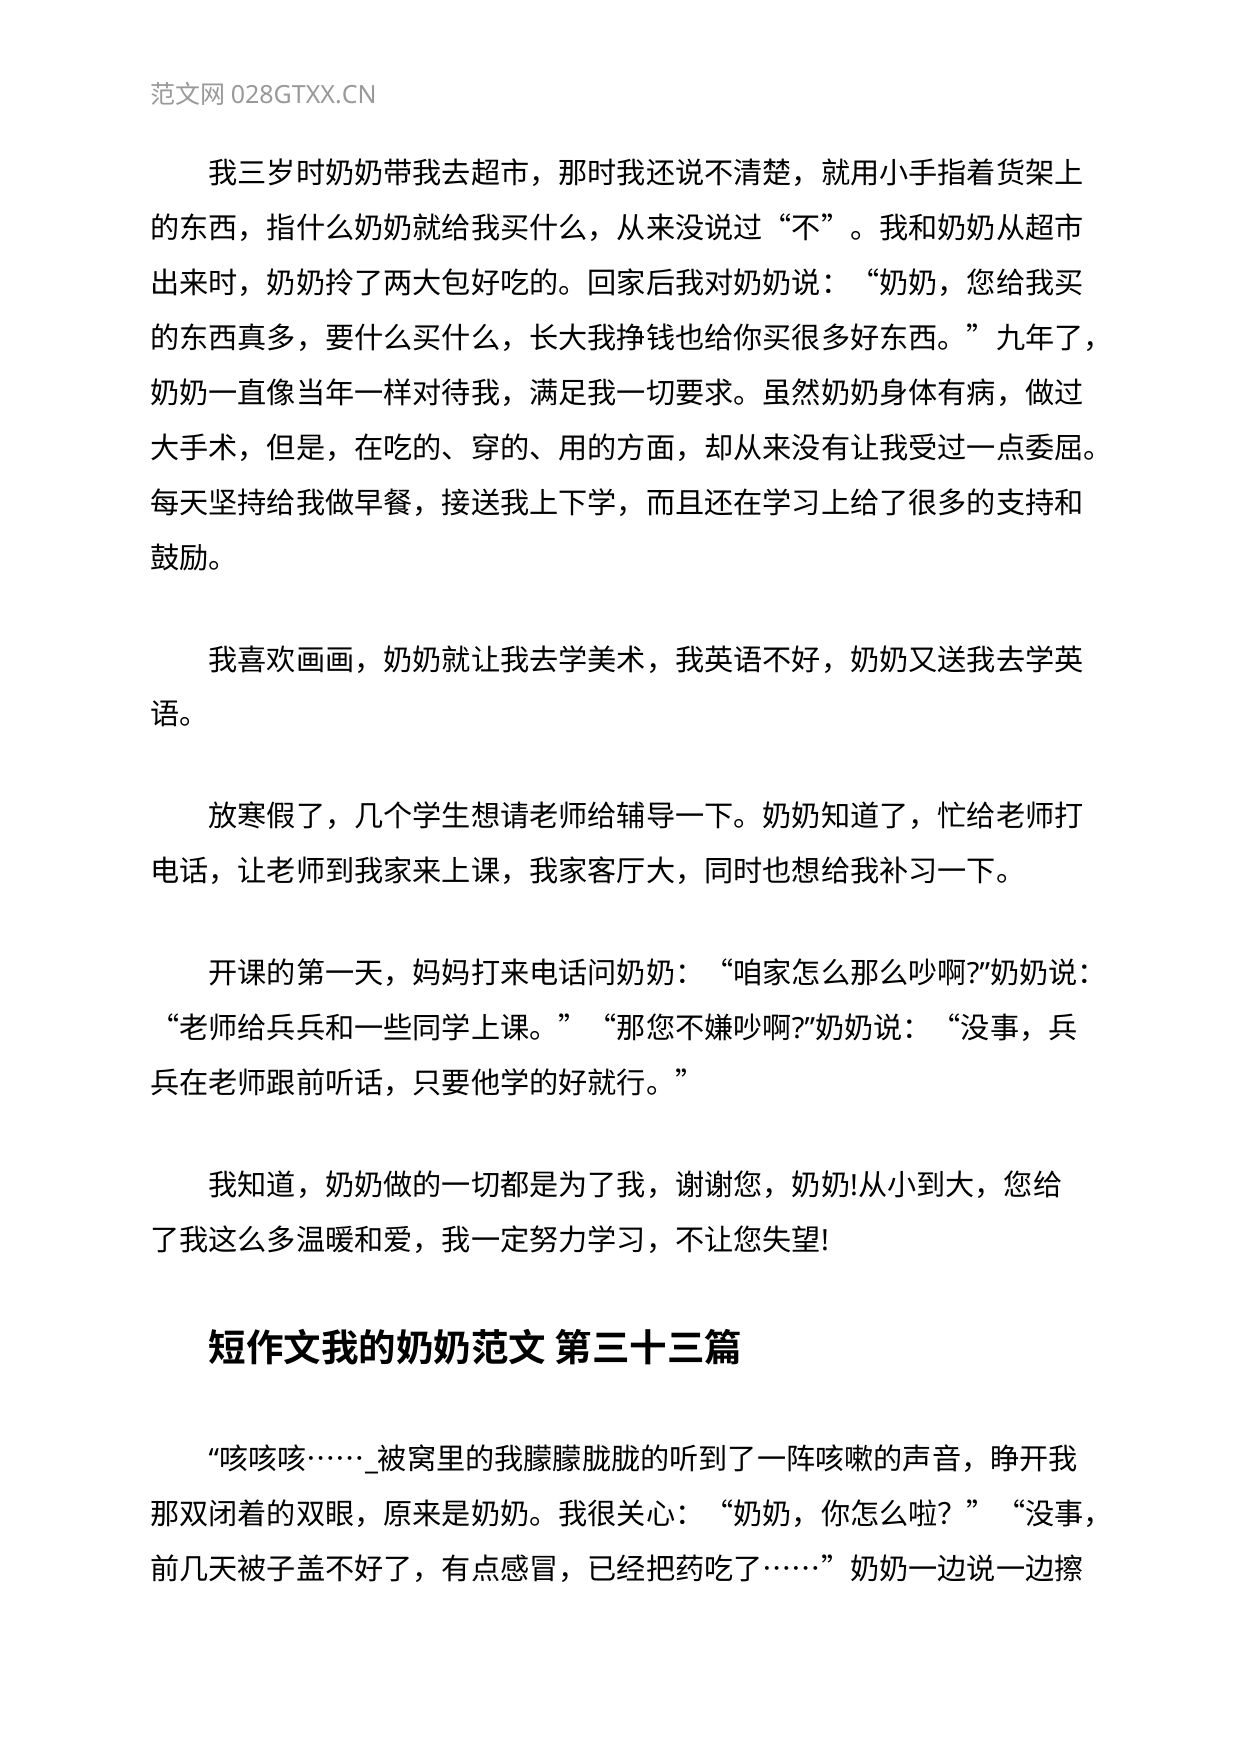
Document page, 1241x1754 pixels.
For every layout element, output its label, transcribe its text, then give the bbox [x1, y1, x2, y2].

text 我知道，奶奶做的一切都是为了我，谢谢您，奶奶!从小到大，您给了我这么多温暖和爱，我一定努力学习，不让您失望! [150, 1161, 1090, 1258]
text 开课的第一天，妈妈打来电话问奶奶：“咱家怎么那么吵啊?”奶奶说：“老师给兵兵和一些同学上课。”“那您不嫌吵啊?”奶奶说：“没事，兵兵在老师跟前听话，只要他学的好就行。” [150, 949, 1090, 1102]
text 我喜欢画画，奶奶就让我去学美术，我英语不好，奶奶又送我去学英语。 [150, 636, 1090, 733]
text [150, 1436, 1090, 1588]
text 我三岁时奶奶带我去超市，那时我还说不清楚，就用小手指着货架上的东西，指什么奶奶就给我买什么，从来没说过“不”。我和奶奶从超市出来时，奶奶拎了两大包好吃的。回家后我对奶奶说：“奶奶，您给我买的东西真多，要什么买什么，长大我挣钱也给你买很多好东西。”九年了，奶奶一直像当年一样对待我，满足我一切要求。虽然奶奶身体有病，做过大手术，但是，在吃的、穿的、用的方面，却从来没有让我受过一点委屈。每天坚持给我做早餐，接送我上下学，而且还在学习上给了很多的支持和鼓励。 [150, 150, 1090, 577]
text 放寒假了，几个学生想请老师给辅导一下。奶奶知道了，忙给老师打电话，让老师到我家来上课，我家客厅大，同时也想给我补习一下。 [150, 793, 1090, 890]
text 短作文我的奶奶范文 第三十三篇 [150, 1318, 1090, 1372]
